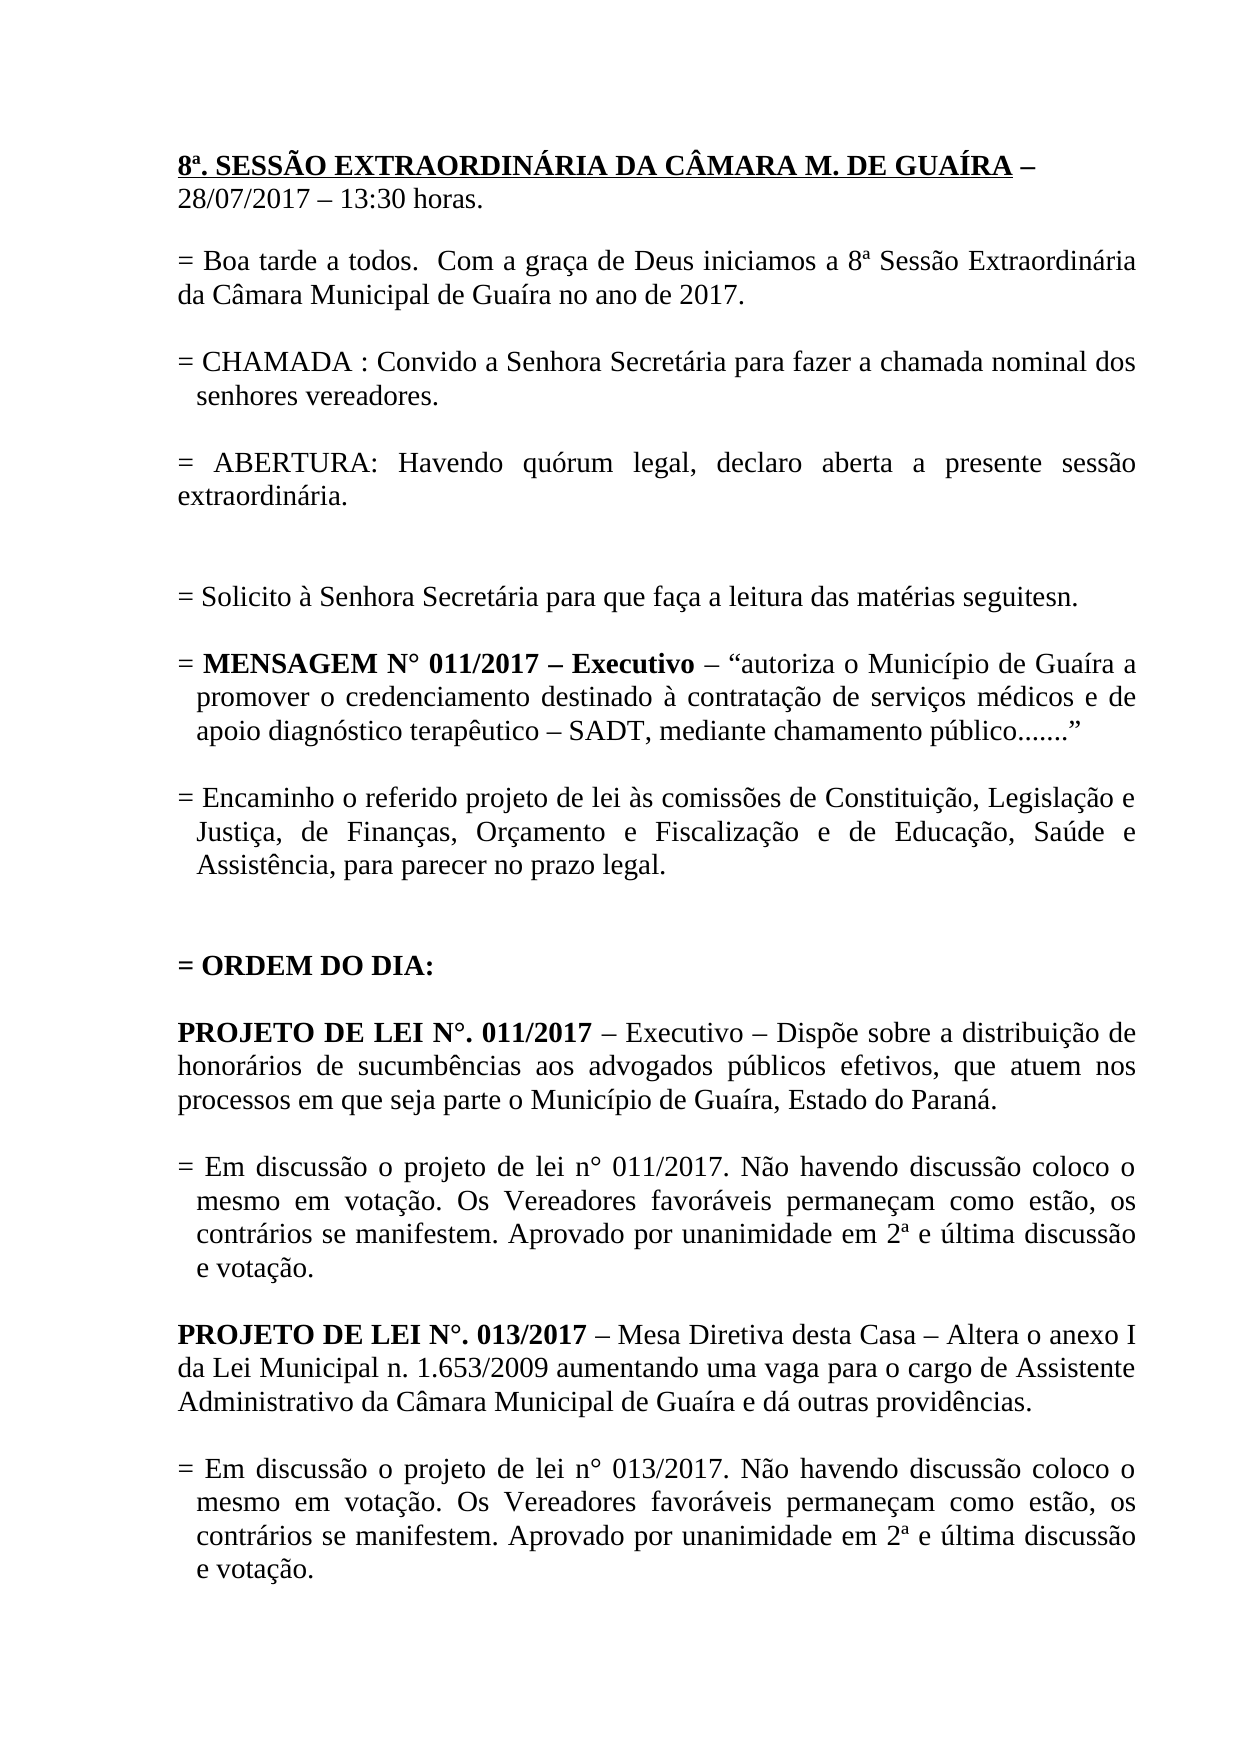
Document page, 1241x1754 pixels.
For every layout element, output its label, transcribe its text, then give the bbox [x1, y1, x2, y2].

text = Em discussão o projeto de lei n° 011/2017. Não havendo discussão coloco o mesmo em votação. Os Vereadores favoráveis permaneçam como estão, os contrários se manifestem. Aprovado por unanimidade em 2ª e última discussão e votação. [177, 1149, 1137, 1283]
text PROJETO DE LEI N°. 013/2017 – Mesa Diretiva desta Casa – Altera o anexo I da Lei Municipal n. 1.653/2009 aumentando uma vaga para o cargo de Assistente Administrativo da Câmara Municipal de Guaíra e dá outras providências. [177, 1317, 1137, 1417]
text = CHAMADA : Convido a Senhora Secretária para fazer a chamada nominal dos senhores vereadores. [177, 344, 1137, 411]
text = Encaminho o referido projeto de lei às comissões de Constituição, Legislação e Justiça, de Finanças, Orçamento e Fiscalização e de Educação, Saúde e Assistência, para parecer no prazo legal. [177, 780, 1137, 881]
text = Solicito à Senhora Secretária para que faça a leitura das matérias seguitesn. [177, 579, 1137, 612]
text 8ª. SESSÃO EXTRAORDINÁRIA DA CÂMARA M. DE GUAÍRA – 28/07/2017 – 13:30 horas. [177, 148, 1137, 215]
text = Boa tarde a todos. Com a graça de Deus iniciamos a 8ª Sessão Extraordinária da Câmara Municipal de Guaíra no ano de 2017. [177, 243, 1137, 311]
text = ORDEM DO DIA: [177, 948, 1137, 981]
text = MENSAGEM N° 011/2017 – Executivo – “autoriza o Município de Guaíra a promover o credenciamento destinado à contratação de serviços médicos e de apoio diagnóstico terapêutico – SADT, mediante chamamento público.......” [177, 646, 1137, 747]
text = Em discussão o projeto de lei n° 013/2017. Não havendo discussão coloco o mesmo em votação. Os Vereadores favoráveis permaneçam como estão, os contrários se manifestem. Aprovado por unanimidade em 2ª e última discussão e votação. [177, 1451, 1137, 1585]
text PROJETO DE LEI N°. 011/2017 – Executivo – Dispõe sobre a distribuição de honorários de sucumbências aos advogados públicos efetivos, que atuem nos processos em que seja parte o Município de Guaíra, Estado do Paraná. [177, 1015, 1137, 1116]
text = ABERTURA: Havendo quórum legal, declaro aberta a presente sessão extraordinária. [177, 445, 1137, 512]
